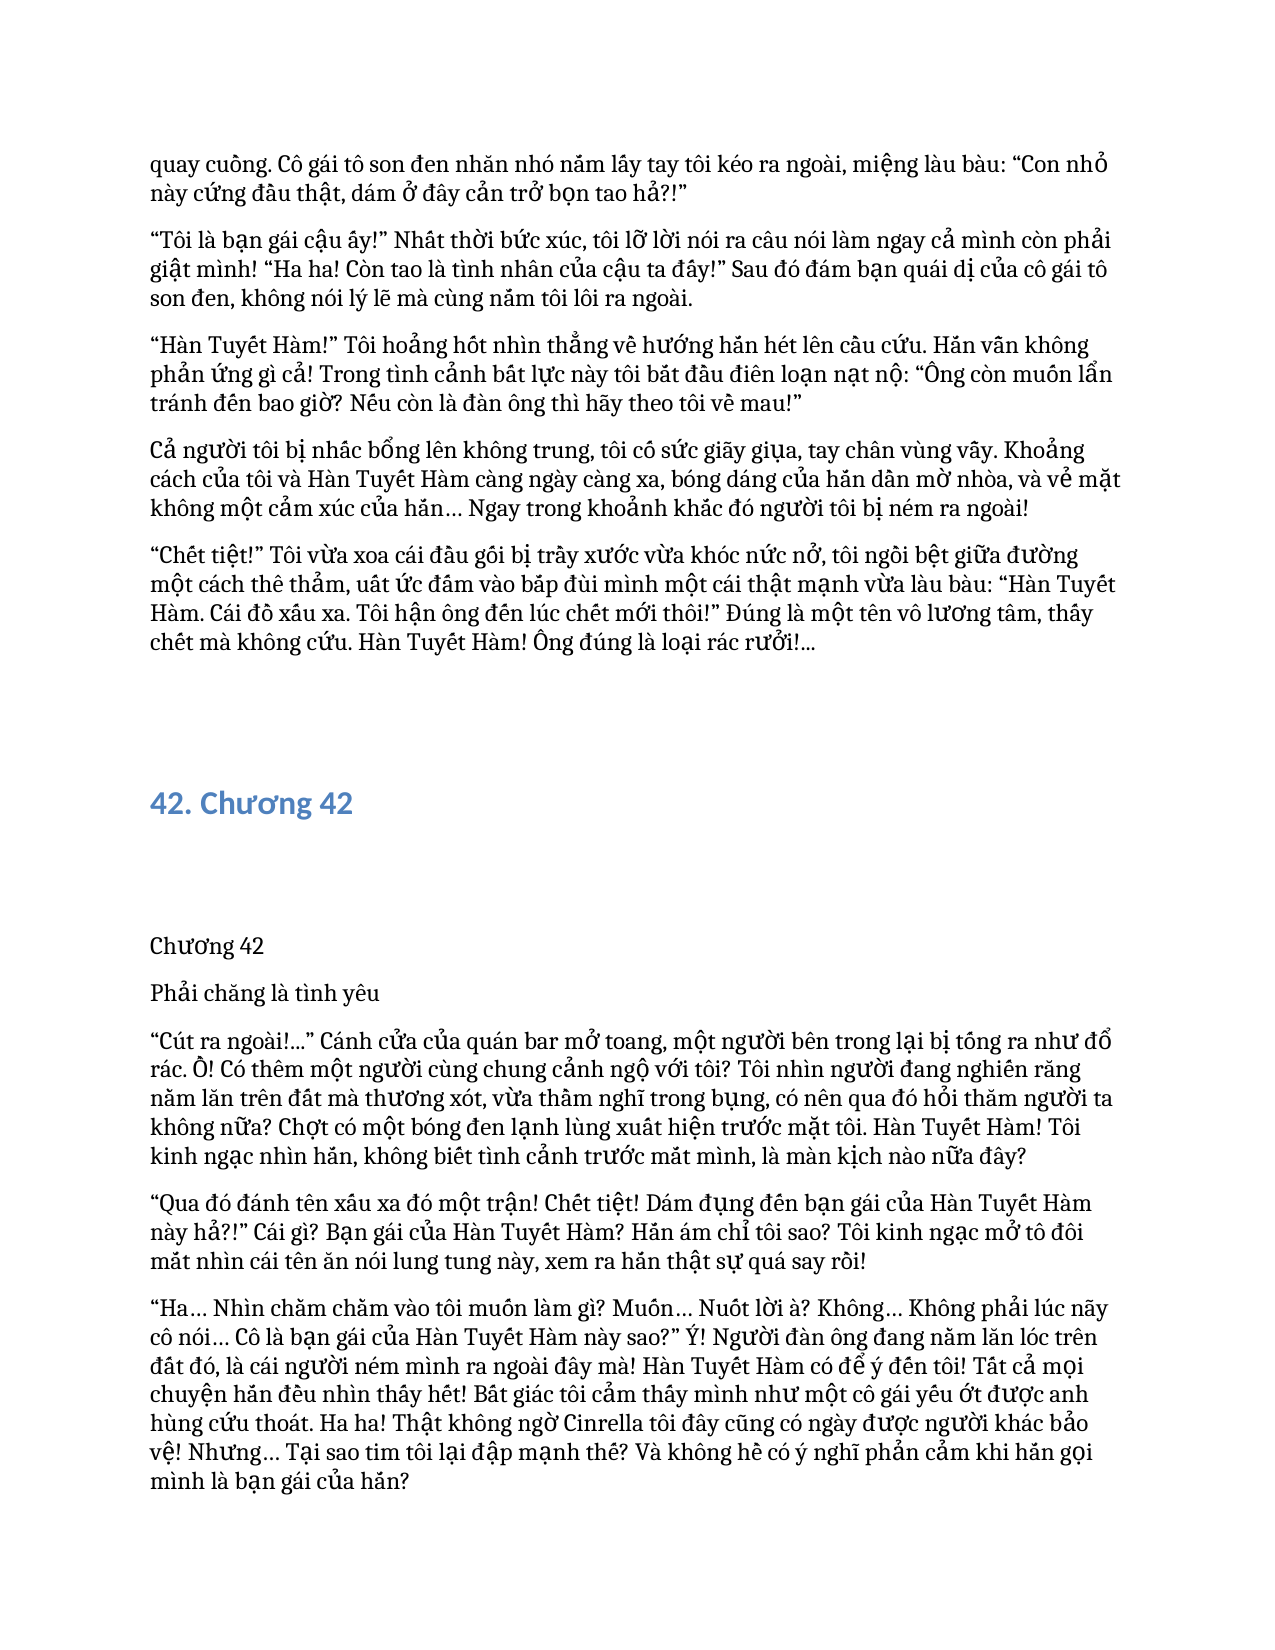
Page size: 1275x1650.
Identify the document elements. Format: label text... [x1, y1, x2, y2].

text “Cút ra ngoài!...” Cánh cửa của quán bar mở toang, một người bên trong lại bị tống ra như đổ rác. Ồ! Có thêm một người cùng chung cảnh ngộ với tôi? Tôi nhìn người đang nghiến răng nằm lăn trên đất mà thương xót, vừa thầm nghĩ trong bụng, có nên qua đó hỏi thăm người ta không nữa? Chợt có một bóng đen lạnh lùng xuất hiện trước mặt tôi. Hàn Tuyết Hàm! Tôi kinh ngạc nhìn hắn, không biết tình cảnh trước mắt mình, là màn kịch nào nữa đây? [150, 1027, 1125, 1170]
text “Chết tiệt!” Tôi vừa xoa cái đầu gối bị trầy xước vừa khóc nức nở, tôi ngồi bệt giữa đường một cách thê thảm, uất ức đấm vào bắp đùi mình một cái thật mạnh vừa làu bàu: “Hàn Tuyết Hàm. Cái đồ xấu xa. Tôi hận ông đến lúc chết mới thôi!” Đúng là một tên vô lương tâm, thấy chết mà không cứu. Hàn Tuyết Hàm! Ông đúng là loại rác rưởi!... [150, 541, 1125, 656]
text Chương 42 [150, 932, 1125, 960]
text “Tôi là bạn gái cậu ấy!” Nhất thời bức xúc, tôi lỡ lời nói ra câu nói làm ngay cả mình còn phải giật mình! “Ha ha! Còn tao là tình nhân của cậu ta đấy!” Sau đó đám bạn quái dị của cô gái tô son đen, không nói lý lẽ mà cùng nắm tôi lôi ra ngoài. [150, 226, 1125, 312]
text Cả người tôi bị nhấc bổng lên không trung, tôi cố sức giãy giụa, tay chân vùng vẫy. Khoảng cách của tôi và Hàn Tuyết Hàm càng ngày càng xa, bóng dáng của hắn dần mờ nhòa, và vẻ mặt không một cảm xúc của hắn… Ngay trong khoảnh khắc đó người tôi bị ném ra ngoài! [150, 436, 1125, 522]
subtitle 42. Chương 42 [150, 782, 1125, 823]
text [150, 150, 1125, 207]
text Phải chăng là tình yêu [150, 979, 1125, 1008]
text “Hàn Tuyết Hàm!” Tôi hoảng hốt nhìn thẳng về hướng hắn hét lên cầu cứu. Hắn vẫn không phản ứng gì cả! Trong tình cảnh bất lực này tôi bắt đầu điên loạn nạt nộ: “Ông còn muốn lẩn tránh đến bao giờ? Nếu còn là đàn ông thì hãy theo tôi về mau!” [150, 331, 1125, 417]
text “Ha… Nhìn chằm chằm vào tôi muốn làm gì? Muốn… Nuốt lời à? Không… Không phải lúc nãy cô nói… Cô là bạn gái của Hàn Tuyết Hàm này sao?” Ý! Người đàn ông đang nằm lăn lóc trên đất đó, là cái người ném mình ra ngoài đây mà! Hàn Tuyết Hàm có để ý đến tôi! Tất cả mọi chuyện hắn đều nhìn thấy hết! Bất giác tôi cảm thấy mình như một cô gái yếu ớt được anh hùng cứu thoát. Ha ha! Thật không ngờ Cinrella tôi đây cũng có ngày được người khác bảo vệ! Nhưng… Tại sao tim tôi lại đập mạnh thế? Và không hề có ý nghĩ phản cảm khi hắn gọi mình là bạn gái của hắn? [150, 1294, 1125, 1495]
text “Qua đó đánh tên xấu xa đó một trận! Chết tiệt! Dám đụng đến bạn gái của Hàn Tuyết Hàm này hả?!” Cái gì? Bạn gái của Hàn Tuyết Hàm? Hắn ám chỉ tôi sao? Tôi kinh ngạc mở tô đôi mắt nhìn cái tên ăn nói lung tung này, xem ra hắn thật sự quá say rồi! [150, 1189, 1125, 1275]
